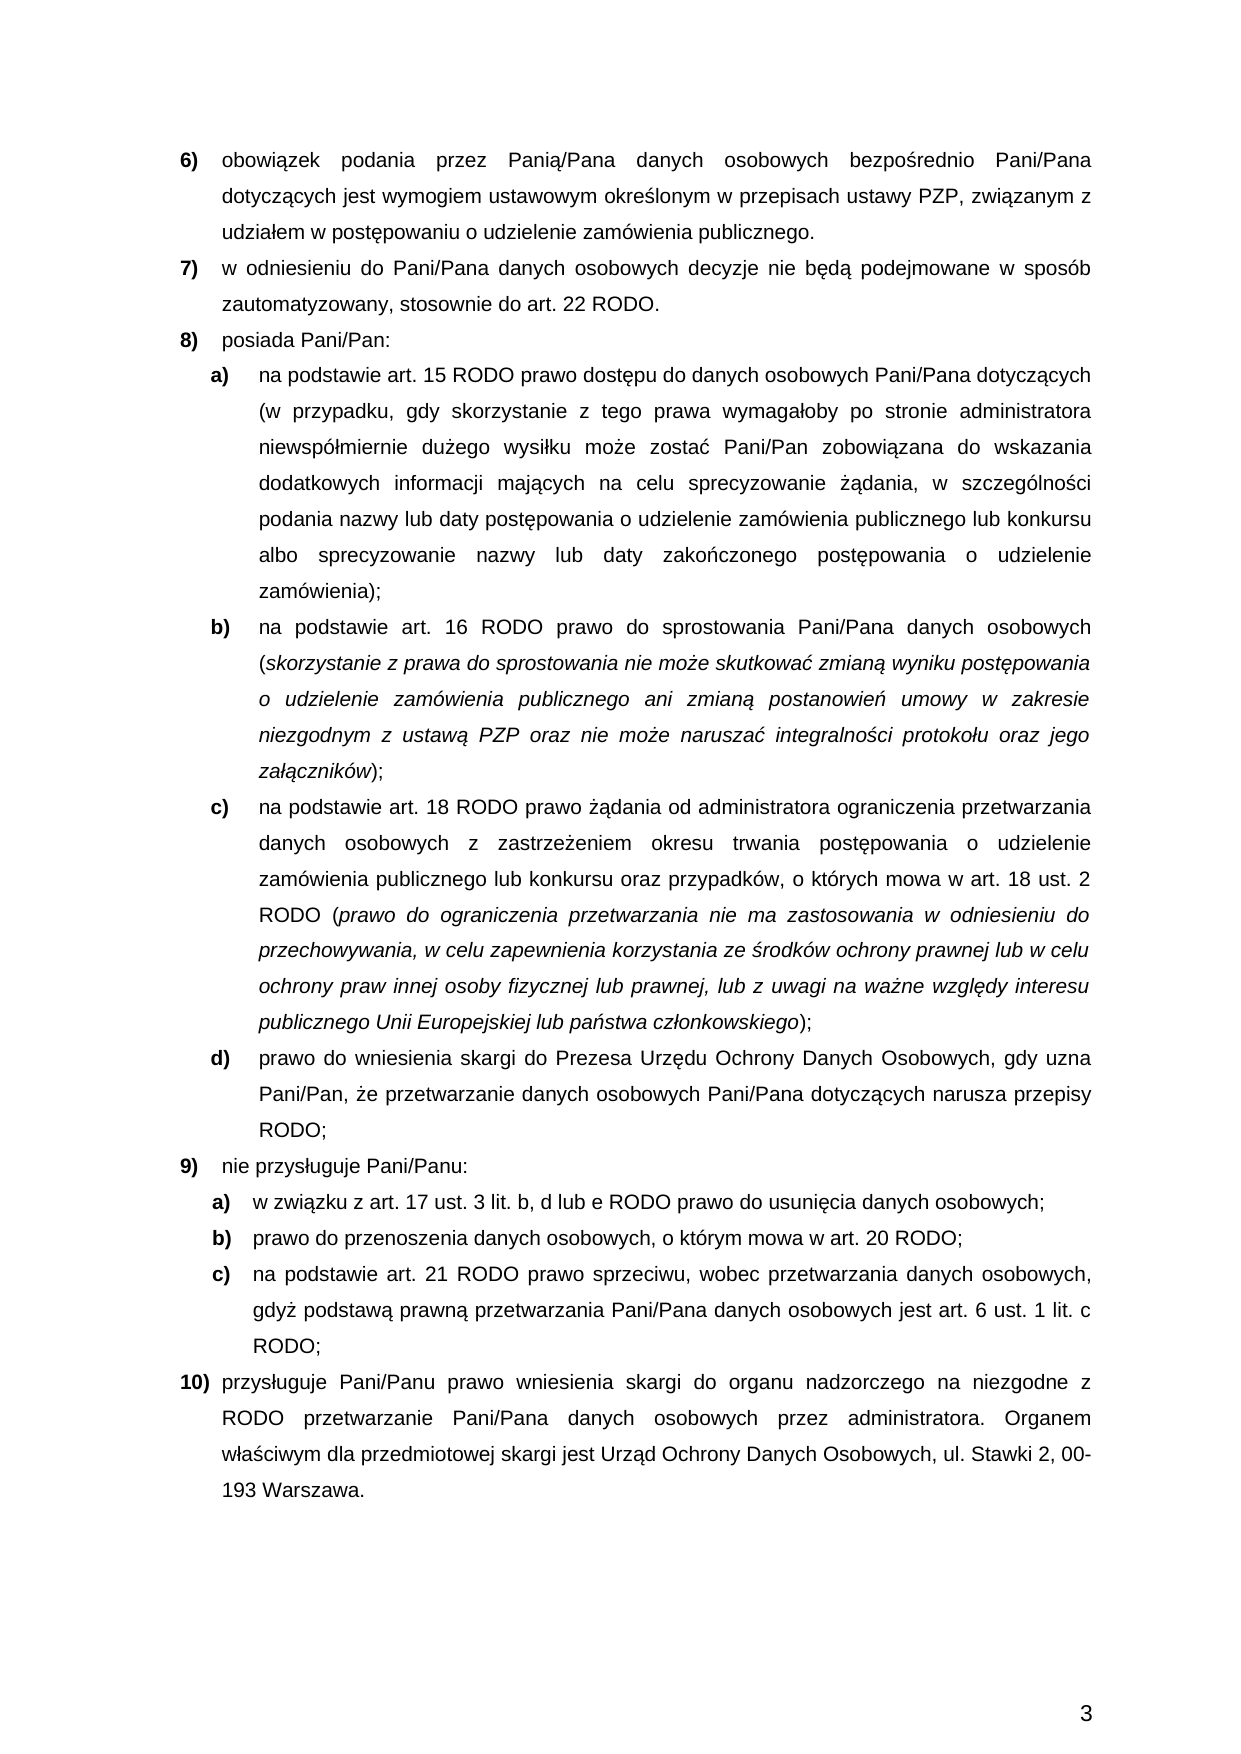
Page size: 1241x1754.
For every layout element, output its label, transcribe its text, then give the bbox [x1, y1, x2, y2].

list prawo do przenoszenia danych osobowych, o którym mowa w art. 20 RODO; [212, 1226, 1092, 1250]
list obowiązek podania przez Panią/Pana danych osobowych bezpośrednio Pani/Pana dotyczących jest wymogiem ustawowym określonym w przepisach ustawy PZP, związanym z udziałem w postępowaniu o udzielenie zamówienia publicznego. [180, 148, 1092, 243]
list na podstawie art. 15 RODO prawo dostępu do danych osobowych Pani/Pana dotyczących (w przypadku, gdy skorzystanie z tego prawa wymagałoby po stronie administratora niewspółmiernie dużego wysiłku może zostać Pani/Pan zobowiązana do wskazania dodatkowych informacji mających na celu sprecyzowanie żądania, w szczególności podania nazwy lub daty postępowania o udzielenie zamówienia publicznego lub konkursu albo sprecyzowanie nazwy lub daty zakończonego postępowania o udzielenie zamówienia); [210, 363, 1092, 603]
list na podstawie art. 18 RODO prawo żądania od administratora ograniczenia przetwarzania danych osobowych z zastrzeżeniem okresu trwania postępowania o udzielenie zamówienia publicznego lub konkursu oraz przypadków, o których mowa w art. 18 ust. 2 RODO (prawo do ograniczenia przetwarzania nie ma zastosowania w odniesieniu do przechowywania, w celu zapewnienia korzystania ze środków ochrony prawnej lub w celu ochrony praw innej osoby fizycznej lub prawnej, lub z uwagi na ważne względy interesu publicznego Unii Europejskiej lub państwa członkowskiego); [210, 794, 1092, 1034]
list przysługuje Pani/Panu prawo wniesienia skargi do organu nadzorczego na niezgodne z RODO przetwarzanie Pani/Pana danych osobowych przez administratora. Organem właściwym dla przedmiotowej skargi jest Urząd Ochrony Danych Osobowych, ul. Stawki 2, 00-193 Warszawa. [180, 1369, 1092, 1501]
list posiada Pani/Pan: [180, 327, 1092, 351]
list na podstawie art. 16 RODO prawo do sprostowania Pani/Pana danych osobowych (skorzystanie z prawa do sprostowania nie może skutkować zmianą wyniku postępowania o udzielenie zamówienia publicznego ani zmianą postanowień umowy w zakresie niezgodnym z ustawą PZP oraz nie może naruszać integralności protokołu oraz jego załączników); [210, 615, 1092, 783]
list w odniesieniu do Pani/Pana danych osobowych decyzje nie będą podejmowane w sposób zautomatyzowany, stosownie do art. 22 RODO. [180, 256, 1092, 315]
list prawo do wniesienia skargi do Prezesa Urzędu Ochrony Danych Osobowych, gdy uzna Pani/Pan, że przetwarzanie danych osobowych Pani/Pana dotyczących narusza przepisy RODO; [210, 1046, 1092, 1142]
list na podstawie art. 21 RODO prawo sprzeciwu, wobec przetwarzania danych osobowych, gdyż podstawą prawną przetwarzania Pani/Pana danych osobowych jest art. 6 ust. 1 lit. c RODO; [212, 1262, 1092, 1358]
list nie przysługuje Pani/Panu: [180, 1154, 1092, 1178]
list w związku z art. 17 ust. 3 lit. b, d lub e RODO prawo do usunięcia danych osobowych; [212, 1190, 1092, 1214]
